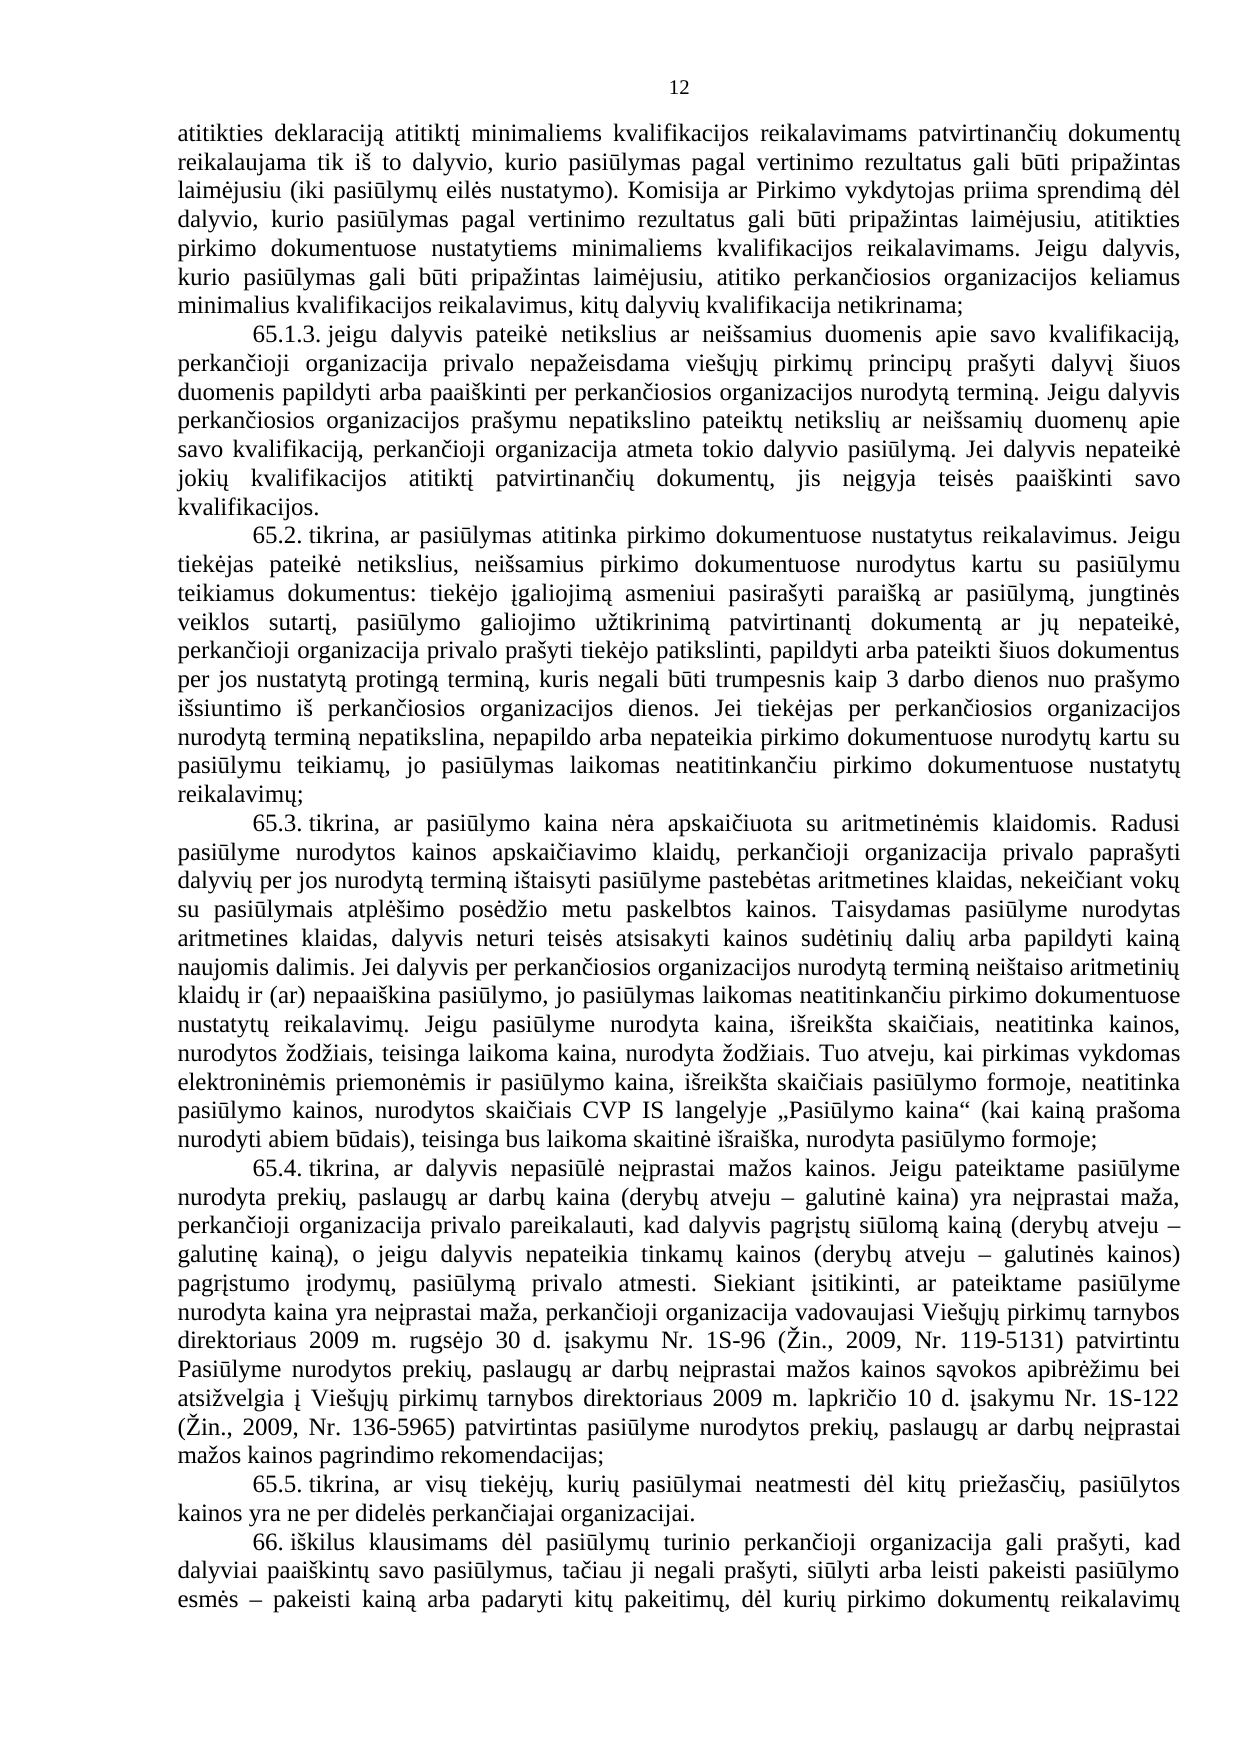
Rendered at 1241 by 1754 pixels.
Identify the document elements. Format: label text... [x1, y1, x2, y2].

list tikrina, ar dalyvis nepasiūlė neįprastai mažos kainos. Jeigu pateiktame pasiūlyme nurodyta prekių, paslaugų ar darbų kaina (derybų atveju – galutinė kaina) yra neįprastai maža, perkančioji organizacija privalo pareikalauti, kad dalyvis pagrįstų siūlomą kainą (derybų atveju – galutinę kainą), o jeigu dalyvis nepateikia tinkamų kainos (derybų atveju – galutinės kainos) pagrįstumo įrodymų, pasiūlymą privalo atmesti. Siekiant įsitikinti, ar pateiktame pasiūlyme nurodyta kaina yra neįprastai maža, perkančioji organizacija vadovaujasi Viešųjų pirkimų tarnybos direktoriaus 2009 m. rugsėjo 30 d. įsakymu Nr. 1S-96 (Žin., 2009, Nr. 119-5131) patvirtintu Pasiūlyme nurodytos prekių, paslaugų ar darbų neįprastai mažos kainos sąvokos apibrėžimu bei atsižvelgia į Viešųjų pirkimų tarnybos direktoriaus 2009 m. lapkričio 10 d. įsakymu Nr. 1S-122 (Žin., 2009, Nr. 136-5965) patvirtintas pasiūlyme nurodytos prekių, paslaugų ar darbų neįprastai mažos kainos pagrindimo rekomendacijas; [177, 1153, 1181, 1469]
list jeigu dalyvis pateikė netikslius ar neišsamius duomenis apie savo kvalifikaciją, perkančioji organizacija privalo nepažeisdama viešųjų pirkimų principų prašyti dalyvį šiuos duomenis papildyti arba paaiškinti per perkančiosios organizacijos nurodytą terminą. Jeigu dalyvis perkančiosios organizacijos prašymu nepatikslino pateiktų netikslių ar neišsamių duomenų apie savo kvalifikaciją, perkančioji organizacija atmeta tokio dalyvio pasiūlymą. Jei dalyvis nepateikė jokių kvalifikacijos atitiktį patvirtinančių dokumentų, jis neįgyja teisės paaiškinti savo kvalifikacijos. [177, 319, 1181, 521]
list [177, 118, 1181, 319]
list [177, 1527, 1181, 1613]
list tikrina, ar visų tiekėjų, kurių pasiūlymai neatmesti dėl kitų priežasčių, pasiūlytos kainos yra ne per didelės perkančiajai organizacijai. [177, 1469, 1181, 1527]
list tikrina, ar pasiūlymo kaina nėra apskaičiuota su aritmetinėmis klaidomis. Radusi pasiūlyme nurodytos kainos apskaičiavimo klaidų, perkančioji organizacija privalo paprašyti dalyvių per jos nurodytą terminą ištaisyti pasiūlyme pastebėtas aritmetines klaidas, nekeičiant vokų su pasiūlymais atplėšimo posėdžio metu paskelbtos kainos. Taisydamas pasiūlyme nurodytas aritmetines klaidas, dalyvis neturi teisės atsisakyti kainos sudėtinių dalių arba papildyti kainą naujomis dalimis. Jei dalyvis per perkančiosios organizacijos nurodytą terminą neištaiso aritmetinių klaidų ir (ar) nepaaiškina pasiūlymo, jo pasiūlymas laikomas neatitinkančiu pirkimo dokumentuose nustatytų reikalavimų. Jeigu pasiūlyme nurodyta kaina, išreikšta skaičiais, neatitinka kainos, nurodytos žodžiais, teisinga laikoma kaina, nurodyta žodžiais. Tuo atveju, kai pirkimas vykdomas elektroninėmis priemonėmis ir pasiūlymo kaina, išreikšta skaičiais pasiūlymo formoje, neatitinka pasiūlymo kainos, nurodytos skaičiais CVP IS langelyje „Pasiūlymo kaina“ (kai kainą prašoma nurodyti abiem būdais), teisinga bus laikoma skaitinė išraiška, nurodyta pasiūlymo formoje; [177, 808, 1181, 1153]
list tikrina, ar pasiūlymas atitinka pirkimo dokumentuose nustatytus reikalavimus. Jeigu tiekėjas pateikė netikslius, neišsamius pirkimo dokumentuose nurodytus kartu su pasiūlymu teikiamus dokumentus: tiekėjo įgaliojimą asmeniui pasirašyti paraišką ar pasiūlymą, jungtinės veiklos sutartį, pasiūlymo galiojimo užtikrinimą patvirtinantį dokumentą ar jų nepateikė, perkančioji organizacija privalo prašyti tiekėjo patikslinti, papildyti arba pateikti šiuos dokumentus per jos nustatytą protingą terminą, kuris negali būti trumpesnis kaip 3 darbo dienos nuo prašymo išsiuntimo iš perkančiosios organizacijos dienos. Jei tiekėjas per perkančiosios organizacijos nurodytą terminą nepatikslina, nepapildo arba nepateikia pirkimo dokumentuose nurodytų kartu su pasiūlymu teikiamų, jo pasiūlymas laikomas neatitinkančiu pirkimo dokumentuose nustatytų reikalavimų; [177, 521, 1181, 808]
